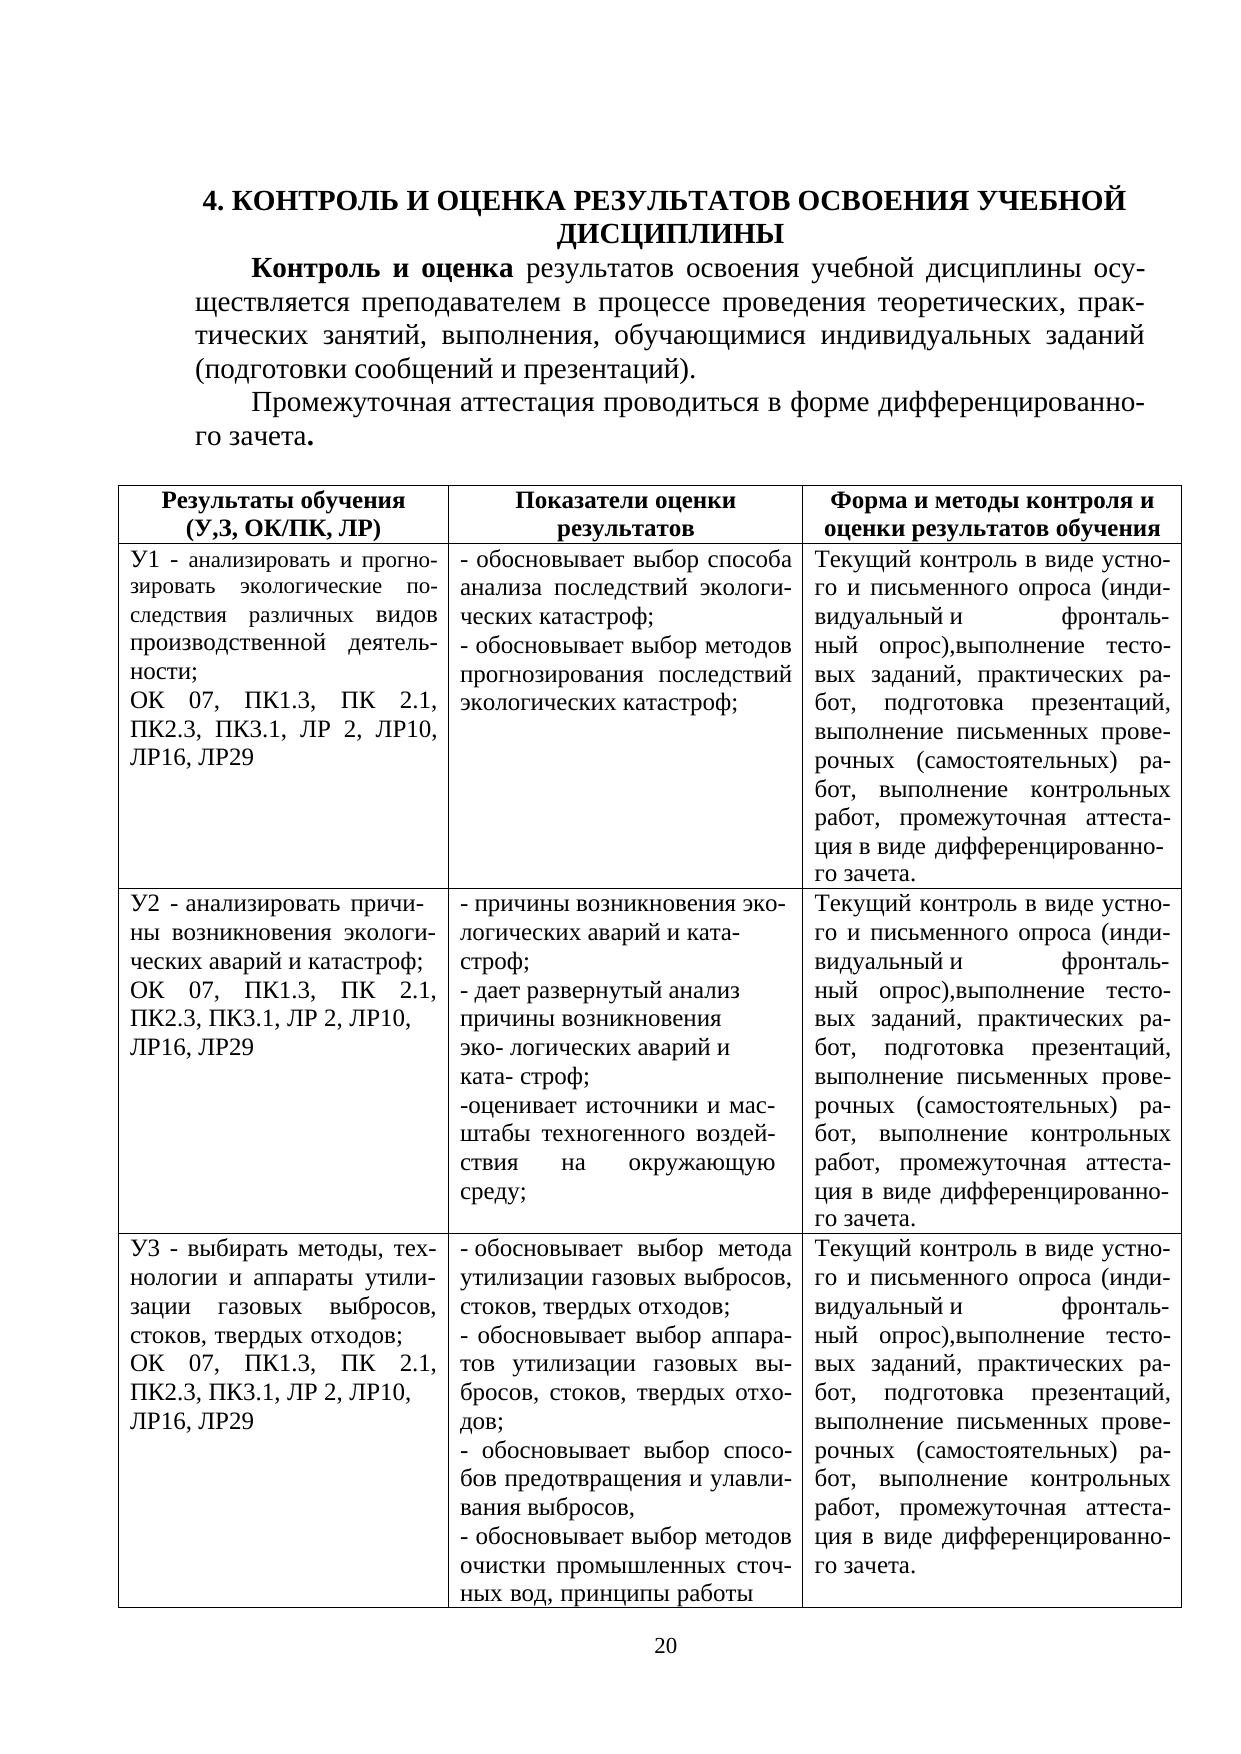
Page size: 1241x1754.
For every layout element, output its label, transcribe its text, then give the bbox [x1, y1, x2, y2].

text Промежуточная аттестация проводиться в форме дифференцированно- го зачета. [195, 384, 1146, 451]
table_cell У2 - анализировать причи- ны возникновения экологи- ческих аварий и катастроф; ОК 07, ПК1.3, ПК 2.1, ПК2.3, ПК3.1, ЛР 2, ЛР10, ЛР16, ЛР29 [119, 889, 448, 1232]
table_cell обосновывает выбор способа анализа последствий экологи- ческих катастроф; обосновывает выбор методов прогнозирования последствий экологических катастроф; [449, 544, 802, 887]
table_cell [803, 1234, 1181, 1607]
table_header Показатели оценки результатов [449, 486, 802, 543]
table_header Форма и методы контроля и оценки результатов обучения [803, 486, 1181, 543]
text Контроль и оценка результатов освоения учебной дисциплины осу- ществляется преподавателем в процессе проведения теоретических, прак- тических занятий, выполнения, обучающимися индивидуальных заданий (подготовки сообщений и презентаций). [195, 250, 1146, 384]
table_cell У1 - анализировать и прогно- зировать экологические по- следствия различных видов производственной деятель- ности; ОК 07, ПК1.3, ПК 2.1, ПК2.3, ПК3.1, ЛР 2, ЛР10, ЛР16, ЛР29 [119, 544, 448, 887]
table_header Результаты обучения (У,З, ОК/ПК, ЛР) [119, 486, 448, 543]
table_cell У3 - выбирать методы, тех- нологии и аппараты утили- зации газовых выбросов, стоков, твердых отходов; ОК 07, ПК1.3, ПК 2.1, ПК2.3, ПК3.1, ЛР 2, ЛР10, ЛР16, ЛР29 [119, 1234, 448, 1607]
table_cell причины возникновения эко- логических аварий и ката- строф; дает развернутый анализ причины возникновения эко- логических аварий и ката- строф; -оценивает источники и мас- штабы техногенного воздей- ствия на окружающую среду; [449, 889, 802, 1232]
subtitle КОНТРОЛЬ И ОЦЕНКА РЕЗУЛЬТАТОВ ОСВОЕНИЯ УЧЕБНОЙ ДИСЦИПЛИНЫ [202, 183, 1127, 250]
table_cell обосновывает выбор метода утилизации газовых выбросов, стоков, твердых отходов; обосновывает выбор аппара- тов утилизации газовых вы- бросов, стоков, твердых отхо- дов; обосновывает выбор спосо- бов предотвращения и улавли- вания выбросов, обосновывает выбор методов очистки промышленных сточ- ных вод, принципы работы [449, 1234, 802, 1607]
